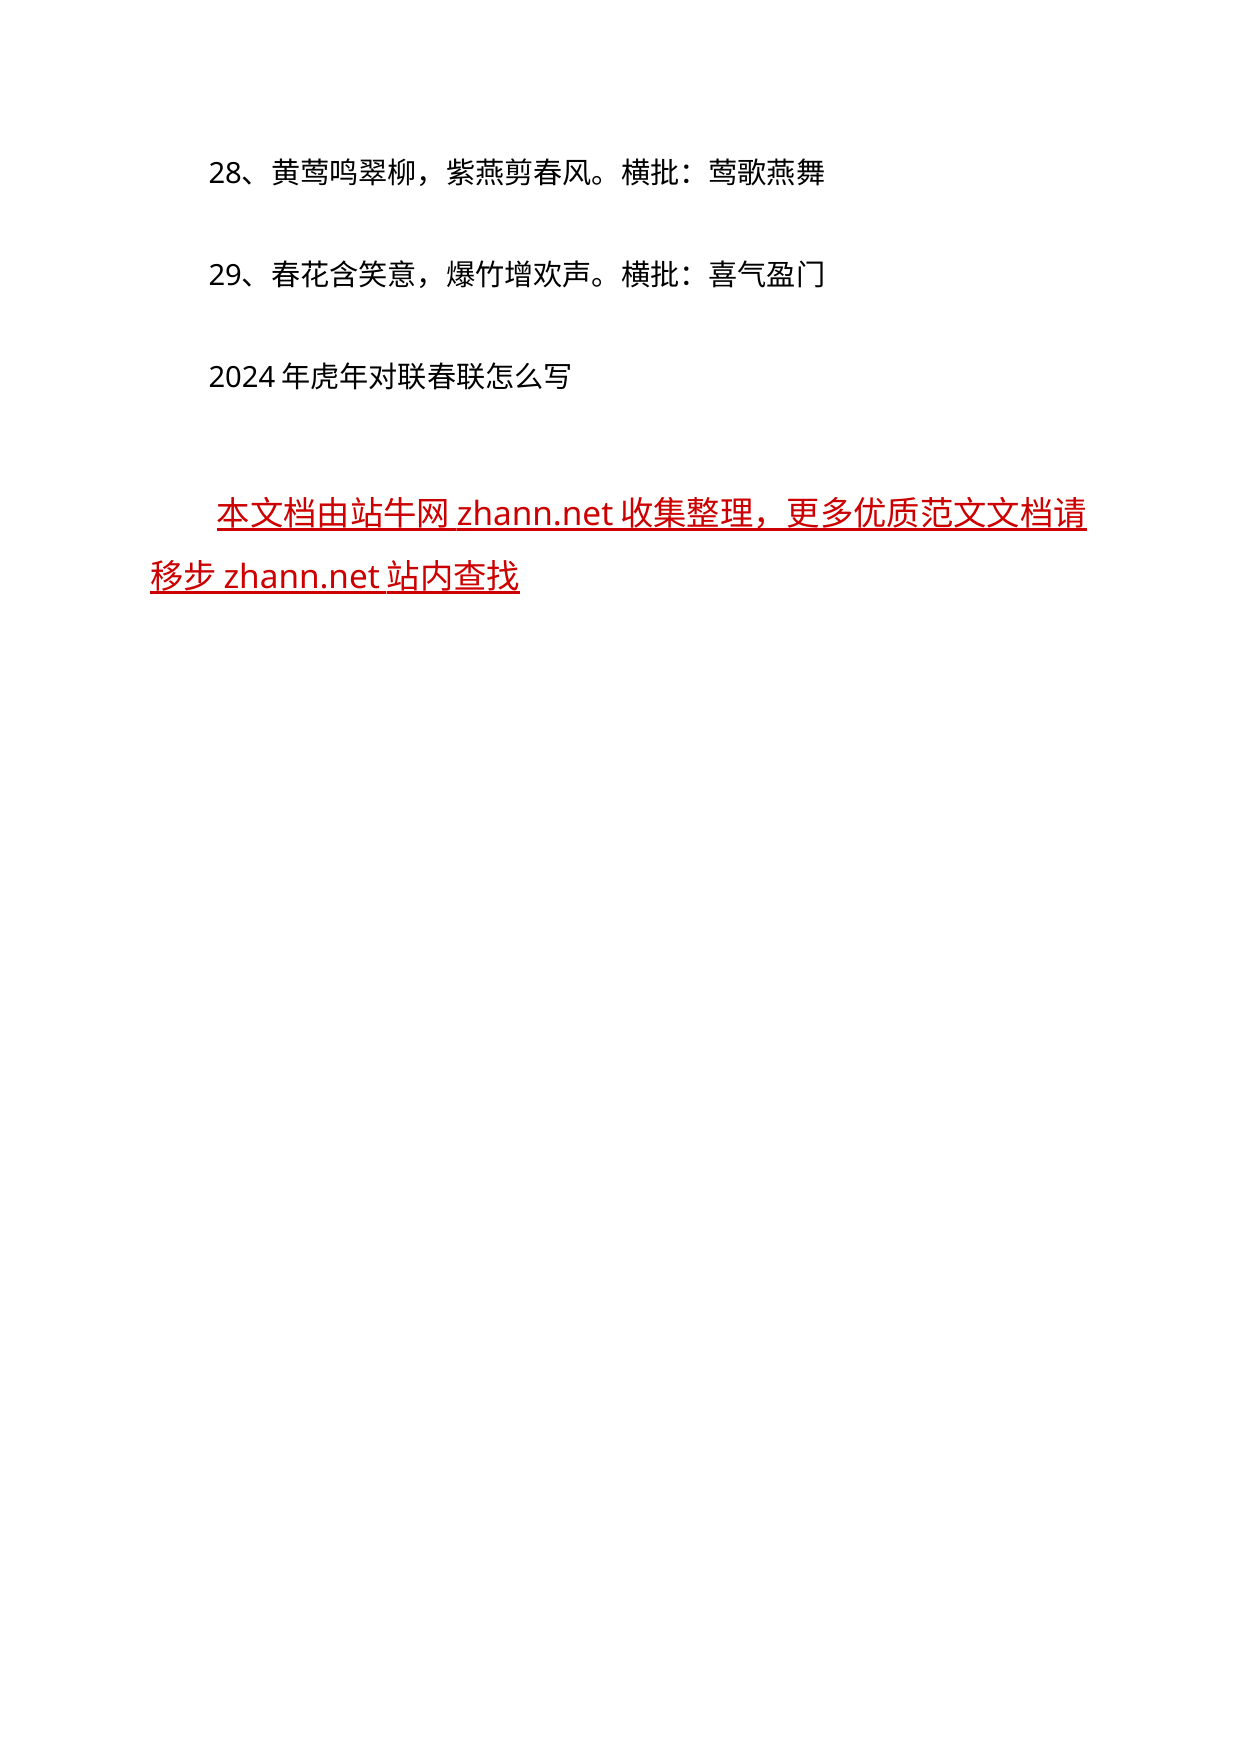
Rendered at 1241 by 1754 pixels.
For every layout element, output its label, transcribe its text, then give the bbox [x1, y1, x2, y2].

text 28、黄莺鸣翠柳，紫燕剪春风。横批：莺歌燕舞 [150, 150, 1090, 192]
text 2024年虎年对联春联怎么写 [150, 354, 1090, 396]
text 本文档由站牛网zhann.net收集整理，更多优质范文文档请移步zhann.net站内查找 [150, 487, 1090, 598]
text 29、春花含笑意，爆竹增欢声。横批：喜气盈门 [150, 252, 1090, 294]
